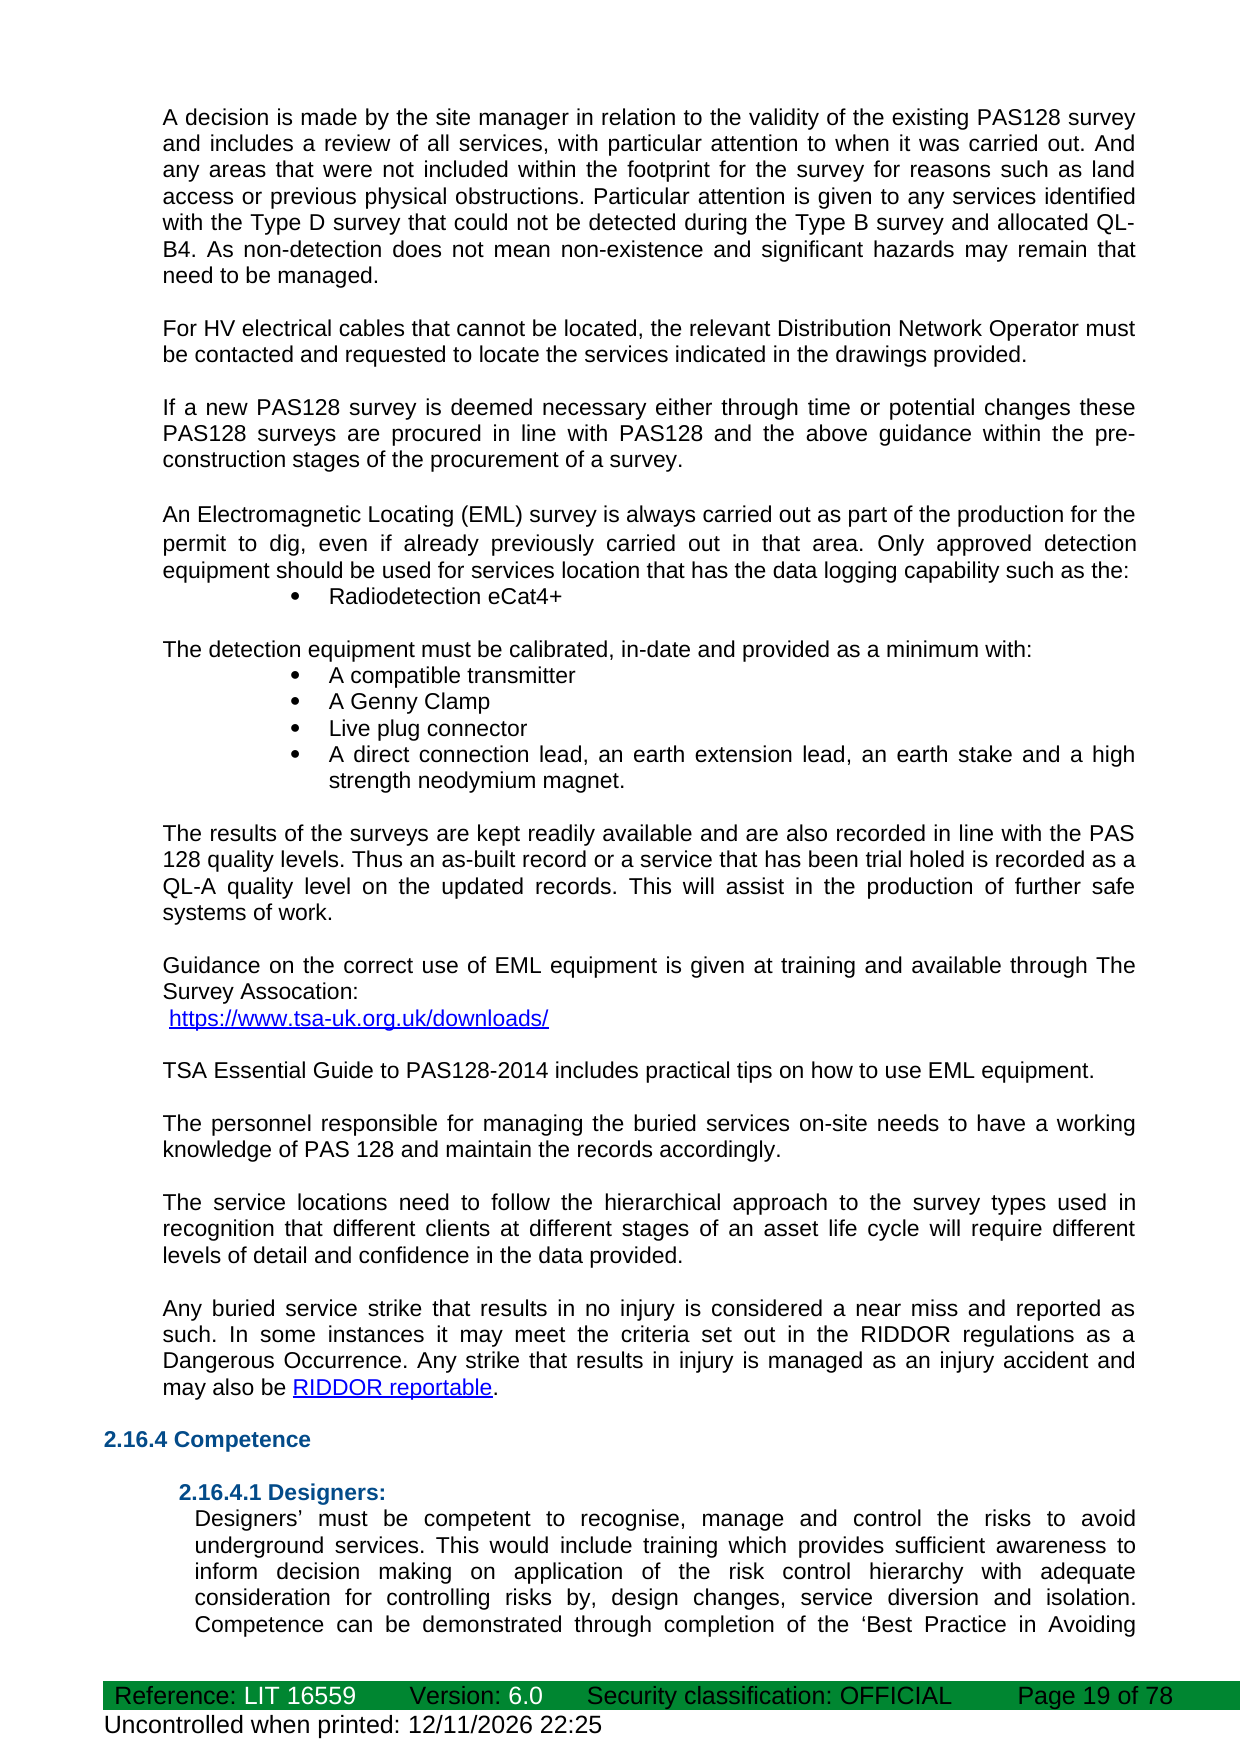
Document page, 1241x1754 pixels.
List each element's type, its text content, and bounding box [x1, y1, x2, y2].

list A Genny Clamp [291, 688, 1137, 715]
list Radiodetection eCat4+ [291, 583, 1137, 609]
text 2.16.4 Competence [103, 1426, 1137, 1453]
text The personnel responsible for managing the buried services on-site needs to have a working knowledge of PAS 128 and maintain the records accordingly. [103, 1110, 1137, 1163]
list Live plug connector [291, 715, 1137, 741]
text Any buried service strike that results in no injury is considered a near miss and reported as such. In some instances it may meet the criteria set out in the RIDDOR regulations as a Dangerous Occurrence. Any strike that results in injury is managed as an injury accident and may also be RIDDOR reportable. [103, 1294, 1137, 1400]
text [194, 1505, 1137, 1637]
text An Electromagnetic Locating (EML) survey is always carried out as part of the production for the permit to dig, even if already previously carried out in that area. Only approved detection equipment should be used for services location that has the data logging capability such as the: [103, 501, 1137, 583]
text If a new PAS128 survey is deemed necessary either through time or potential changes these PAS128 surveys are procured in line with PAS128 and the above guidance within the pre-construction stages of the procurement of a survey. [103, 394, 1137, 473]
text The service locations need to follow the hierarchical approach to the survey types used in recognition that different clients at different stages of an asset life cycle will require different levels of detail and confidence in the data provided. [103, 1189, 1137, 1268]
text TSA Essential Guide to PAS128-2014 includes practical tips on how to use EML equipment. [103, 1057, 1137, 1084]
text For HV electrical cables that cannot be located, the relevant Distribution Network Operator must be contacted and requested to locate the services indicated in the drawings provided. [103, 314, 1137, 367]
text https://www.tsa-uk.org.uk/downloads/ [103, 1004, 1137, 1031]
list A compatible transmitter [291, 662, 1137, 688]
text The detection equipment must be calibrated, in-date and provided as a minimum with: [103, 636, 1137, 662]
text 2.16.4.1 Designers: [178, 1479, 1137, 1505]
list A direct connection lead, an earth extension lead, an earth stake and a high strength neodymium magnet. [291, 741, 1137, 794]
text Guidance on the correct use of EML equipment is given at training and available through The Survey Assocation: [103, 952, 1137, 1004]
text The results of the surveys are kept readily available and are also recorded in line with the PAS 128 quality levels. Thus an as-built record or a service that has been trial holed is recorded as a QL-A quality level on the updated records. This will assist in the production of further safe systems of work. [103, 820, 1137, 926]
text A decision is made by the site manager in relation to the validity of the existing PAS128 survey and includes a review of all services, with particular attention to when it was carried out. And any areas that were not included within the footprint for the survey for reasons such as land access or previous physical obstructions. Particular attention is given to any services identified with the Type D survey that could not be detected during the Type B survey and allocated QL-B4. As non-detection does not mean non-existence and significant hazards may remain that need to be managed. [103, 104, 1137, 288]
